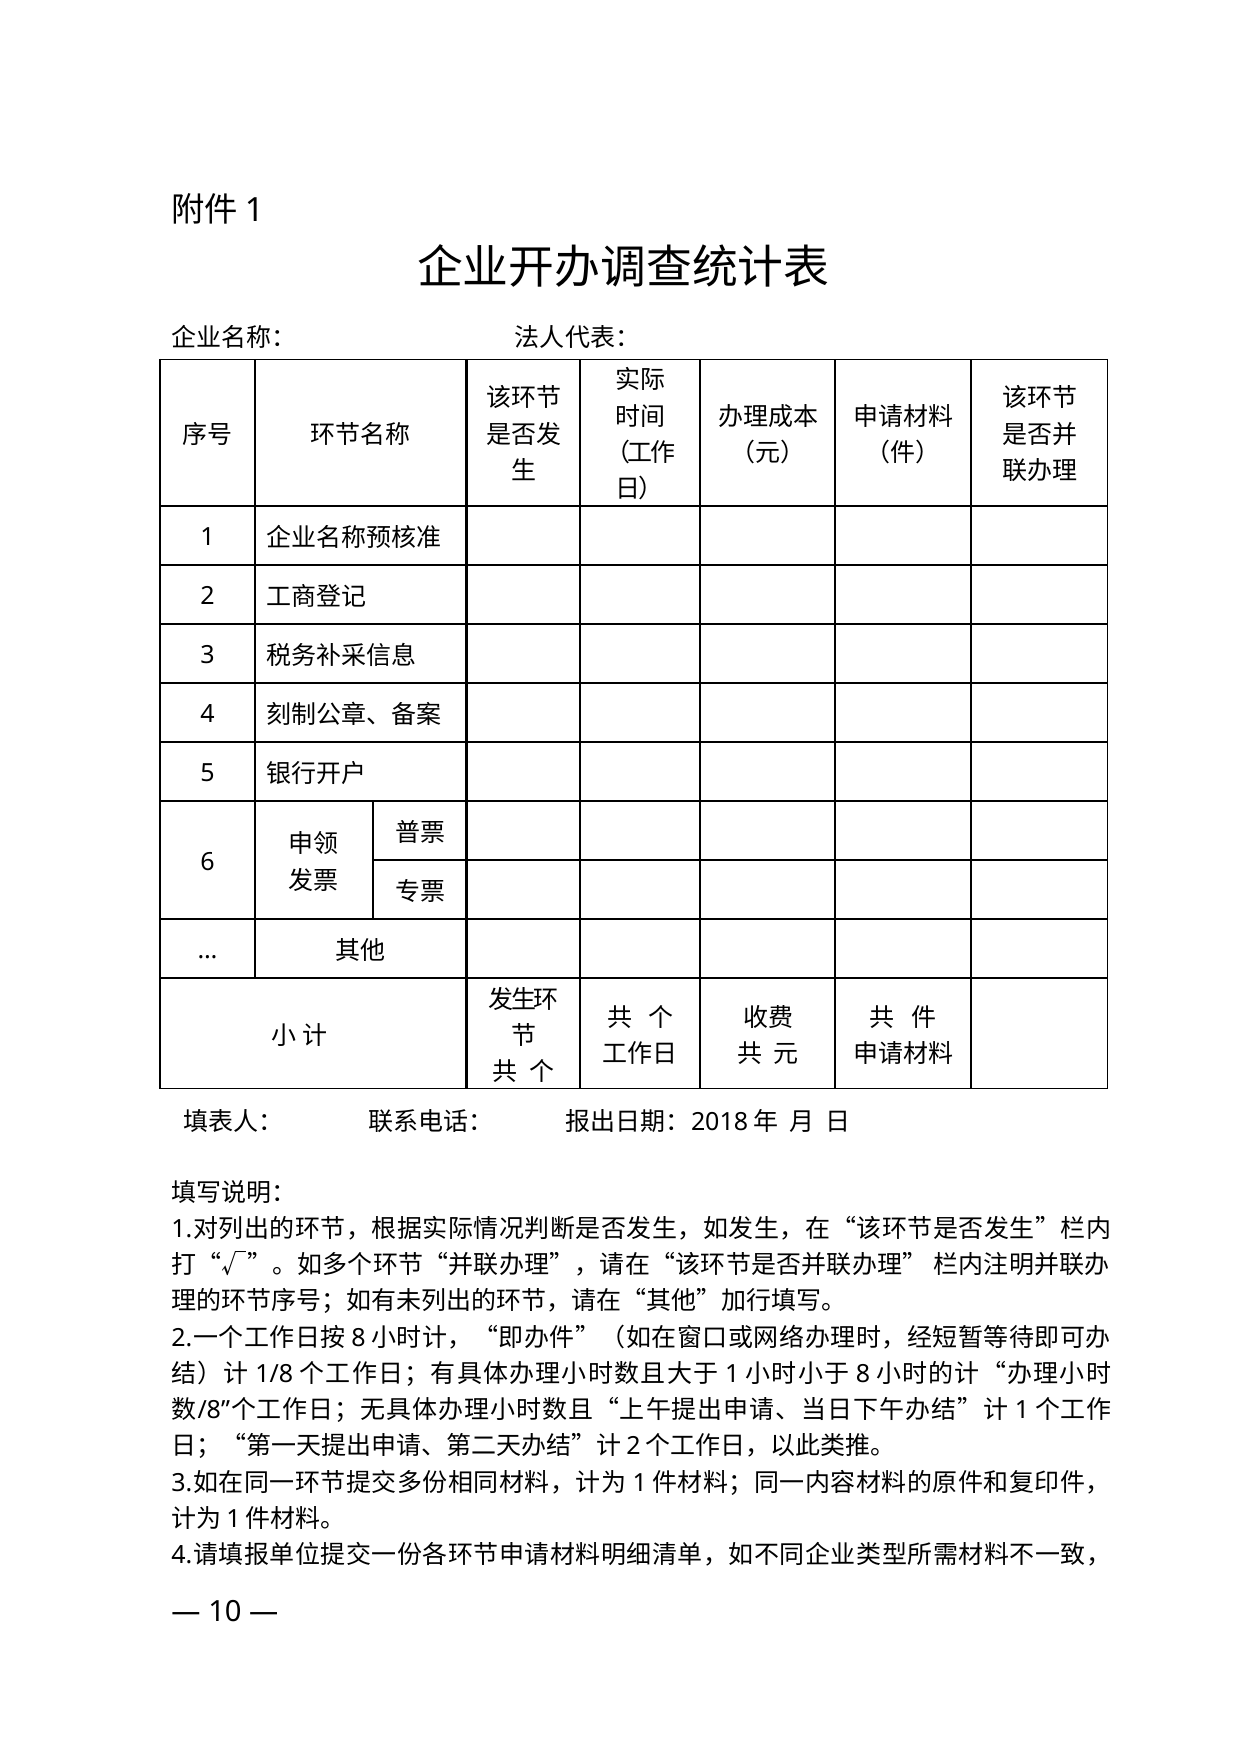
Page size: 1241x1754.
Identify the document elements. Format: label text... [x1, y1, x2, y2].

table_cell [581, 684, 699, 741]
table_cell [972, 861, 1107, 918]
table_cell 5 [161, 743, 254, 800]
table_cell 共 件 申请材料 [836, 979, 970, 1088]
table_cell [468, 743, 579, 800]
table_cell [701, 684, 834, 741]
table_cell [468, 507, 579, 564]
table_cell 申领 发票 [256, 802, 372, 918]
table_header 环节名称 [256, 360, 465, 505]
table_header 该环节 是否发生 [468, 360, 579, 505]
table_header 办理成本 （元） [701, 360, 834, 505]
table_header 实际 时间 （工作日） [581, 360, 699, 505]
table_cell [972, 507, 1107, 564]
table_cell 收费 共 元 [701, 979, 834, 1088]
table_cell [581, 861, 699, 918]
table_cell … [161, 920, 254, 977]
table_cell 刻制公章、备案 [256, 684, 465, 741]
table_cell [701, 566, 834, 623]
table_cell [836, 920, 970, 977]
table_cell 小 计 [161, 979, 465, 1088]
table_cell 6 [161, 802, 254, 918]
table_cell 2 [161, 566, 254, 623]
table_cell [836, 507, 970, 564]
table_cell [468, 684, 579, 741]
table_cell [581, 743, 699, 800]
table_cell [581, 625, 699, 682]
table_cell 其他 [256, 920, 465, 977]
table_cell [581, 920, 699, 977]
table_cell [836, 625, 970, 682]
table_header 申请材料 （件） [836, 360, 970, 505]
table_cell [972, 625, 1107, 682]
table_cell [972, 743, 1107, 800]
table_cell [701, 743, 834, 800]
table_cell [701, 920, 834, 977]
table_cell 专票 [374, 861, 465, 918]
table_cell 企业名称预核准 [256, 507, 465, 564]
table_cell [972, 920, 1107, 977]
table_cell [701, 802, 834, 859]
table_cell [701, 861, 834, 918]
table_cell [581, 566, 699, 623]
table_cell 普票 [374, 802, 465, 859]
table_cell [972, 802, 1107, 859]
text 附件1 [171, 171, 1075, 234]
text 填表人： 联系电话： 报出日期：2018年 月 日 [171, 1102, 1075, 1138]
table_cell [468, 625, 579, 682]
table_cell [581, 802, 699, 859]
table_cell [468, 920, 579, 977]
table_cell 共 个 工作日 [581, 979, 699, 1088]
text 企业开办调查统计表 [171, 234, 1075, 296]
table_cell [836, 802, 970, 859]
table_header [160, 1138, 1123, 1571]
table_cell [701, 507, 834, 564]
table_cell 发生环节 共 个 [468, 979, 579, 1088]
table_cell 1 [161, 507, 254, 564]
table_cell [468, 802, 579, 859]
table_header 序号 [161, 360, 254, 505]
table_cell 3 [161, 625, 254, 682]
table_cell 4 [161, 684, 254, 741]
table_cell [836, 743, 970, 800]
table_cell [972, 566, 1107, 623]
table_cell [468, 861, 579, 918]
table_cell 工商登记 [256, 566, 465, 623]
table_cell [836, 684, 970, 741]
table_cell [701, 625, 834, 682]
table_cell 税务补采信息 [256, 625, 465, 682]
table_cell 银行开户 [256, 743, 465, 800]
table_cell [468, 566, 579, 623]
table_cell [836, 861, 970, 918]
table_cell [836, 566, 970, 623]
table_cell [972, 684, 1107, 741]
table_cell [581, 507, 699, 564]
text 企业名称： 法人代表： [171, 296, 1075, 359]
table_header 该环节 是否并 联办理 [972, 360, 1107, 505]
table_cell [972, 979, 1107, 1088]
